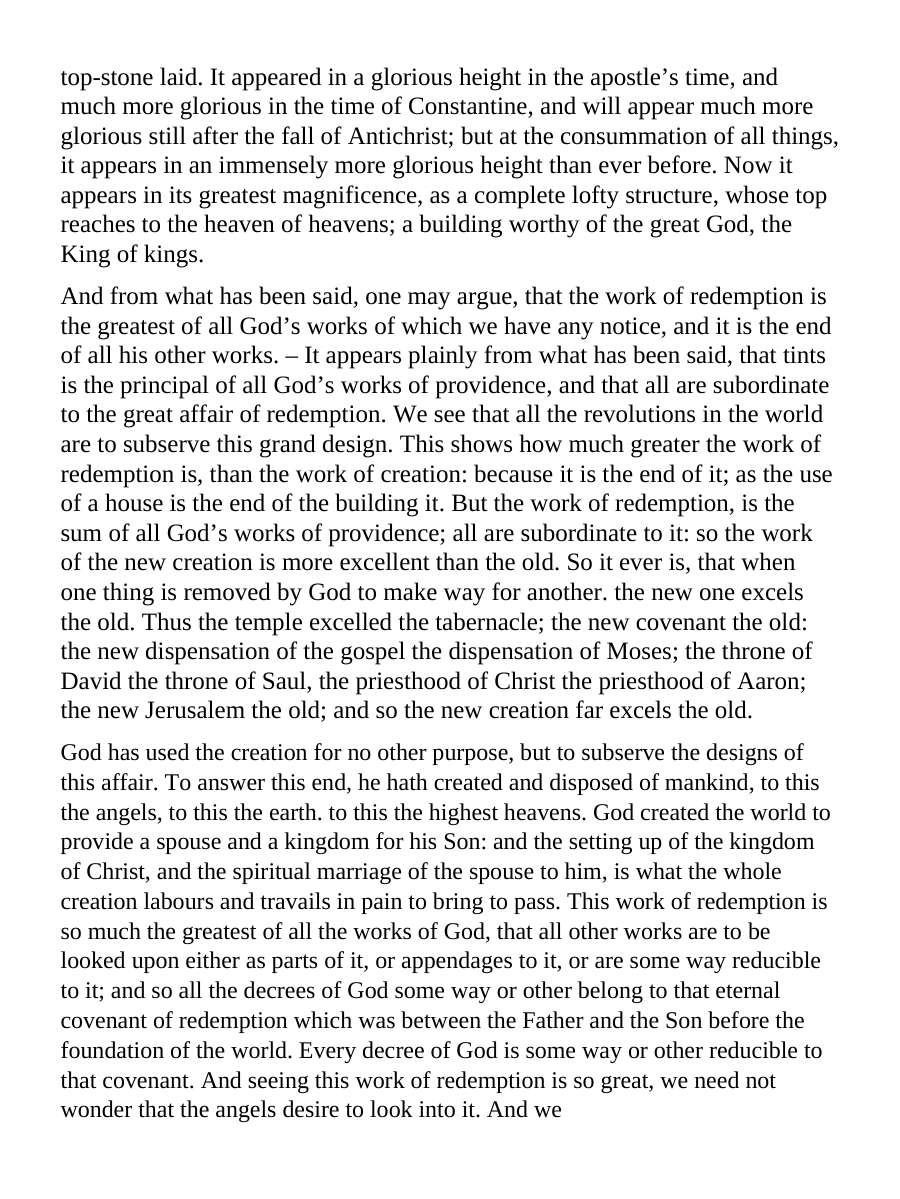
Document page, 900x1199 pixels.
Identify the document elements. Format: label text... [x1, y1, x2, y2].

text And from what has been said, one may argue, that the work of redemption is the greatest of all God’s works of which we have any notice, and it is the end of all his other works. – It appears plainly from what has been said, that tints is the principal of all God’s works of providence, and that all are subordinate to the great affair of redemption. We see that all the revolutions in the world are to subserve this grand design. This shows how much greater the work of redemption is, than the work of creation: because it is the end of it; as the use of a house is the end of the building it. But the work of redemption, is the sum of all God’s works of providence; all are subordinate to it: so the work of the new creation is more excellent than the old. So it ever is, that when one thing is removed by God to make way for another. the new one excels the old. Thus the temple excelled the tabernacle; the new covenant the old: the new dispensation of the gospel the dispensation of Moses; the throne of David the throne of Saul, the priesthood of Christ the priesthood of Aaron; the new Jerusalem the old; and so the new creation far excels the old. [60, 281, 837, 724]
text God has used the creation for no other purpose, but to subserve the designs of this affair. To answer this end, he hath created and disposed of mankind, to this the angels, to this the earth. to this the highest heavens. God created the world to provide a spouse and a kingdom for his Son: and the setting up of the kingdom of Christ, and the spiritual marriage of the spouse to him, is what the whole creation labours and travails in pain to bring to pass. This work of redemption is so much the greatest of all the works of God, that all other works are to be looked upon either as parts of it, or appendages to it, or are some way reducible to it; and so all the decrees of God some way or other belong to that eternal covenant of redemption which was between the Father and the Son before the foundation of the world. Every decree of God is some way or other reducible to that covenant. And seeing this work of redemption is so great, we need not wonder that the angels desire to look into it. And we [60, 738, 837, 1123]
text top-stone laid. It appeared in a glorious height in the apostle’s time, and much more glorious in the time of Constantine, and will appear much more glorious still after the fall of Antichrist; but at the consummation of all things, it appears in an immensely more glorious height than ever before. Now it appears in its greatest magnificence, as a complete lofty structure, whose top reaches to the heaven of heavens; a building worthy of the great God, the King of kings. [60, 62, 839, 268]
